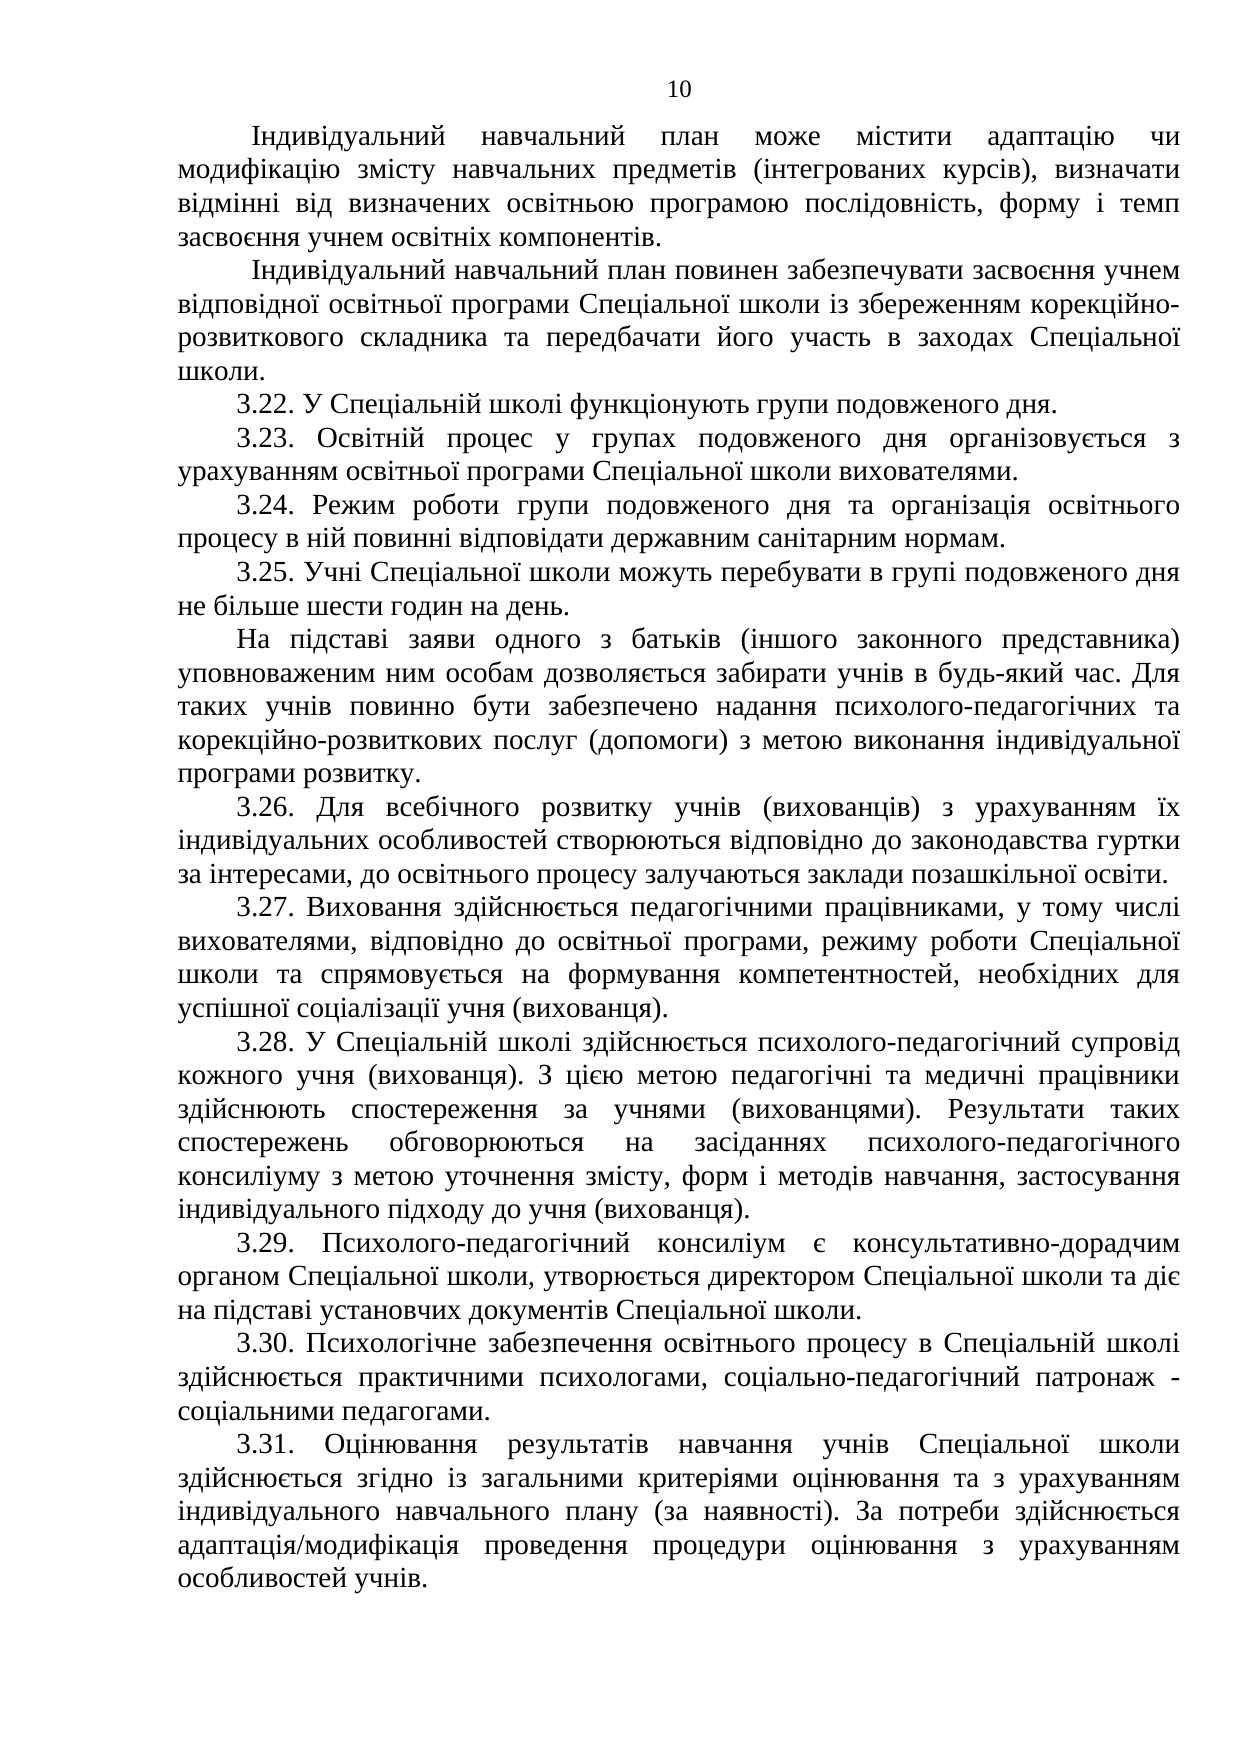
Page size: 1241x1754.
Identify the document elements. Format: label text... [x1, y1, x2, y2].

text Індивідуальний навчальний план повинен забезпечувати засвоєння учнем відповідної освітньої програми Спеціальної школи із збереженням корекційно-розвиткового складника та передбачати його участь в заходах Спеціальної школи. [177, 252, 1181, 386]
text 3.29. Психолого-педагогічний консиліум є консультативно-дорадчим органом Спеціальної школи, утворюється директором Спеціальної школи та діє на підставі установчих документів Спеціальної школи. [177, 1225, 1181, 1326]
text 3.23. Освітній процес у групах подовженого дня організовується з урахуванням освітньої програми Спеціальної школи вихователями. [177, 420, 1181, 487]
text 3.22. У Спеціальній школі функціонують групи подовженого дня. [177, 386, 1181, 420]
text 3.24. Режим роботи групи подовженого дня та організація освітнього процесу в ній повинні відповідати державним санітарним нормам. [177, 487, 1181, 554]
text 3.31. Оцінювання результатів навчання учнів Спеціальної школи здійснюється згідно із загальними критеріями оцінювання та з урахуванням індивідуального навчального плану (за наявності). За потреби здійснюється адаптація/модифікація проведення процедури оцінювання з урахуванням особливостей учнів. [177, 1426, 1181, 1594]
text 3.26. Для всебічного розвитку учнів (вихованців) з урахуванням їх індивідуальних особливостей створюються відповідно до законодавства гуртки за інтересами, до освітнього процесу залучаються заклади позашкільної освіти. [177, 789, 1181, 889]
text 3.30. Психологічне забезпечення освітнього процесу в Спеціальній школі здійснюється практичними психологами, соціально-педагогічний патронаж - соціальними педагогами. [177, 1326, 1181, 1426]
text 3.28. У Спеціальній школі здійснюється психолого-педагогічний супровід кожного учня (вихованця). З цією метою педагогічні та медичні працівники здійснюють спостереження за учнями (вихованцями). Результати таких спостережень обговорюються на засіданнях психолого-педагогічного консиліуму з метою уточнення змісту, форм і методів навчання, застосування індивідуального підходу до учня (вихованця). [177, 1024, 1181, 1225]
text На підставі заяви одного з батьків (іншого законного представника) уповноваженим ним особам дозволяється забирати учнів в будь-який час. Для таких учнів повинно бути забезпечено надання психолого-педагогічних та корекційно-розвиткових послуг (допомоги) з метою виконання індивідуальної програми розвитку. [177, 621, 1181, 789]
text 3.25. Учні Спеціальної школи можуть перебувати в групі подовженого дня не більше шести годин на день. [177, 554, 1181, 621]
text 3.27. Виховання здійснюється педагогічними працівниками, у тому числі вихователями, відповідно до освітньої програми, режиму роботи Спеціальної школи та спрямовується на формування компетентностей, необхідних для успішної соціалізації учня (вихованця). [177, 889, 1181, 1024]
text Індивідуальний навчальний план може містити адаптацію чи модифікацію змісту навчальних предметів (інтегрованих курсів), визначати відмінні від визначених освітньою програмою послідовність, форму і темп засвоєння учнем освітніх компонентів. [177, 118, 1181, 252]
